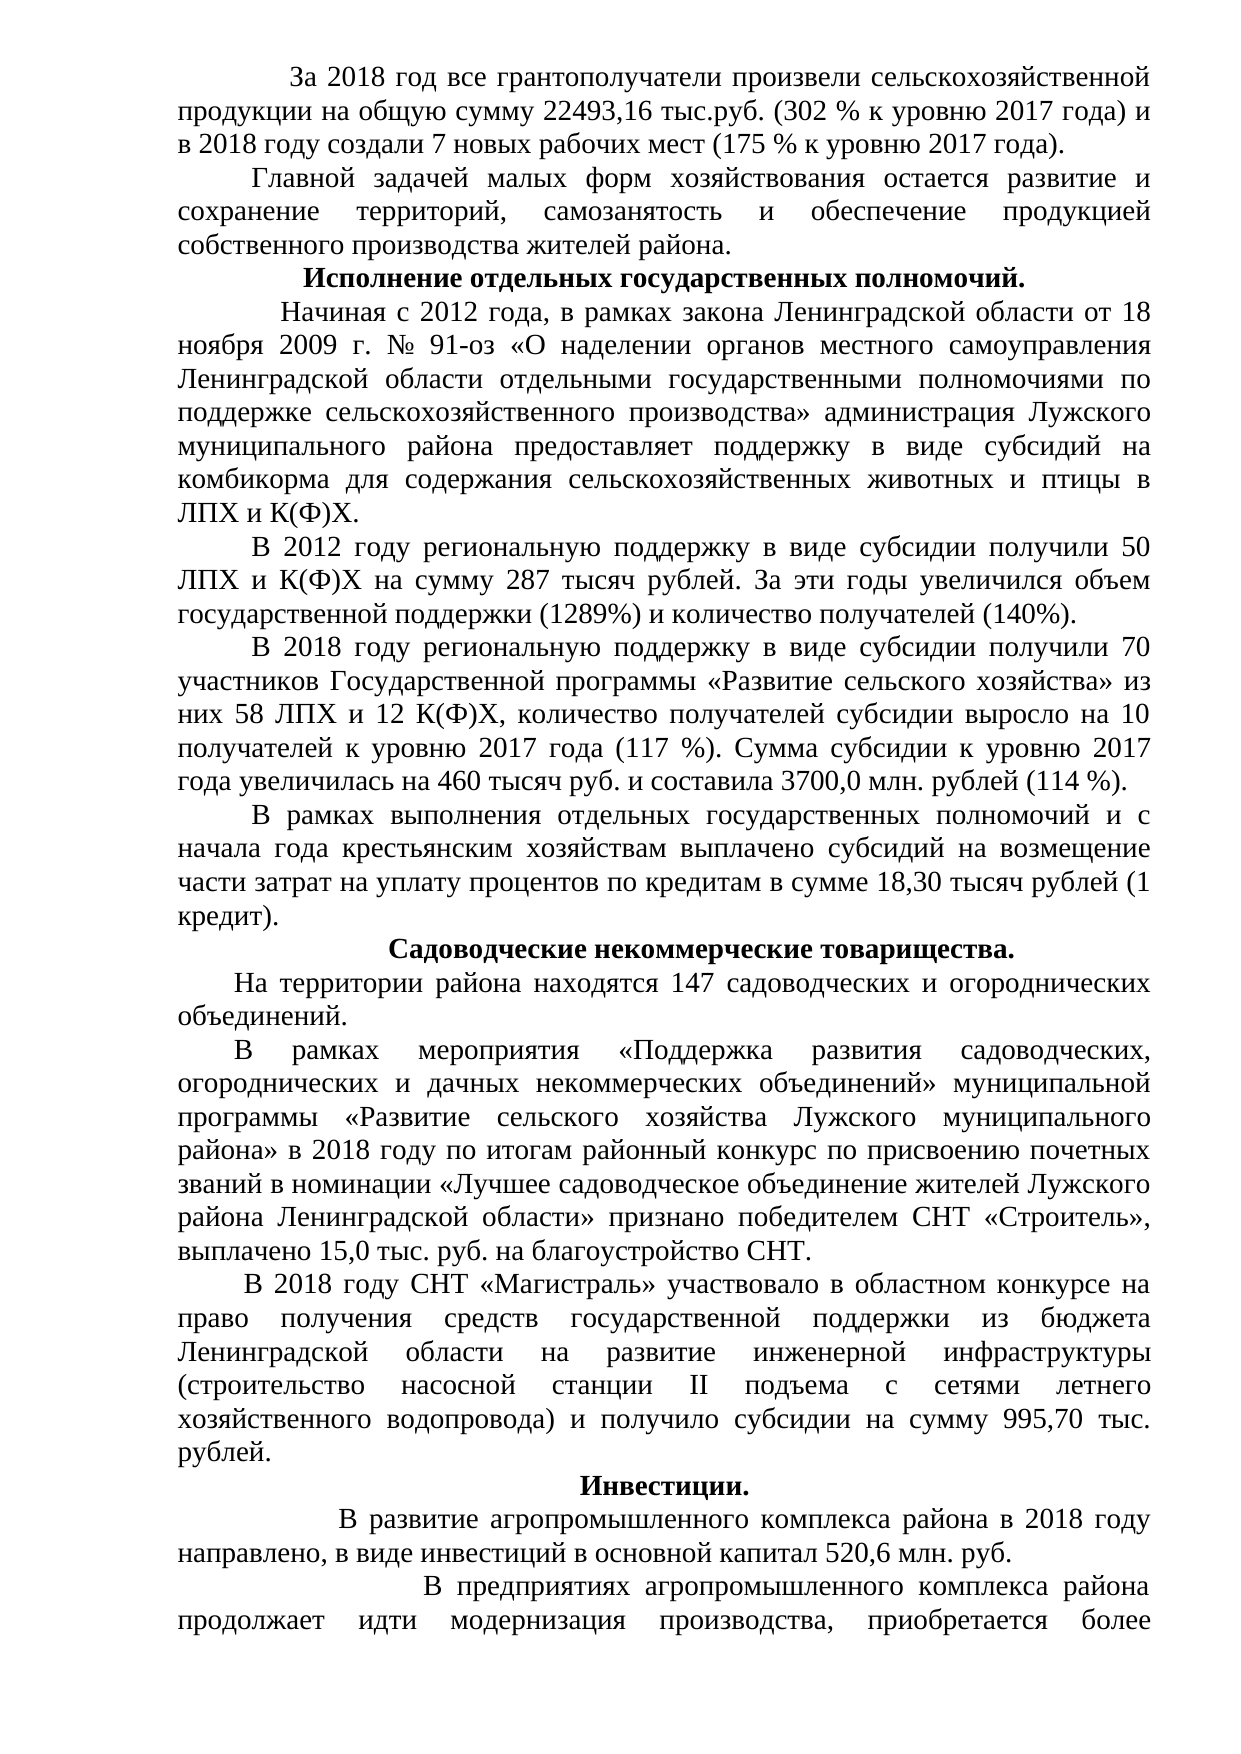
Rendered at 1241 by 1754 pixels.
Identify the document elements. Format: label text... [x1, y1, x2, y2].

text За 2018 год все грантополучатели произвели сельскохозяйственной продукции на общую сумму 22493,16 тыс.руб. (302 % к уровню 2017 года) и в 2018 году создали 7 новых рабочих мест (175 % к уровню 2017 года). [177, 59, 1152, 160]
text Садоводческие некоммерческие товарищества. [177, 931, 1152, 965]
text Исполнение отдельных государственных полномочий. [177, 260, 1152, 294]
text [177, 1568, 1152, 1636]
text В 2018 году СНТ «Магистраль» участвовало в областном конкурсе на право получения средств государственной поддержки из бюджета Ленинградской области на развитие инженерной инфраструктуры (строительство насосной станции II подъема с сетями летнего хозяйственного водопровода) и получило субсидии на сумму 995,70 тыс. рублей. [177, 1267, 1152, 1468]
text В рамках выполнения отдельных государственных полномочий и с начала года крестьянским хозяйствам выплачено субсидий на возмещение части затрат на уплату процентов по кредитам в сумме 18,30 тысяч рублей (1 кредит). [177, 797, 1152, 931]
text В 2012 году региональную поддержку в виде субсидии получили 50 ЛПХ и К(Ф)Х на сумму 287 тысяч рублей. За эти годы увеличился объем государственной поддержки (1289%) и количество получателей (140%). [177, 529, 1152, 629]
text В 2018 году региональную поддержку в виде субсидии получили 70 участников Государственной программы «Развитие сельского хозяйства» из них 58 ЛПХ и 12 К(Ф)Х, количество получателей субсидии выросло на 10 получателей к уровню 2017 года (117 %). Сумма субсидии к уровню 2017 года увеличилась на 460 тысяч руб. и составила 3700,0 млн. рублей (114 %). [177, 629, 1152, 797]
text Начиная с 2012 года, в рамках закона Ленинградской области от 18 ноября 2009 г. № 91-оз «О наделении органов местного самоуправления Ленинградской области отдельными государственными полномочиями по поддержке сельскохозяйственного производства» администрация Лужского муниципального района предоставляет поддержку в виде субсидий на комбикорма для содержания сельскохозяйственных животных и птицы в ЛПХ и К(Ф)Х. [177, 294, 1152, 529]
text В рамках мероприятия «Поддержка развития садоводческих, огороднических и дачных некоммерческих объединений» муниципальной программы «Развитие сельского хозяйства Лужского муниципального района» в 2018 году по итогам районный конкурс по присвоению почетных званий в номинации «Лучшее садоводческое объединение жителей Лужского района Ленинградской области» признано победителем СНТ «Строитель», выплачено 15,0 тыс. руб. на благоустройство СНТ. [177, 1032, 1152, 1267]
text На территории района находятся 147 садоводческих и огороднических объединений. [177, 965, 1152, 1032]
text Главной задачей малых форм хозяйствования остается развитие и сохранение территорий, самозанятость и обеспечение продукцией собственного производства жителей района. [177, 160, 1152, 260]
text В развитие агропромышленного комплекса района в 2018 году направлено, в виде инвестиций в основной капитал 520,6 млн. руб. [177, 1501, 1152, 1568]
text Инвестиции. [177, 1468, 1152, 1501]
